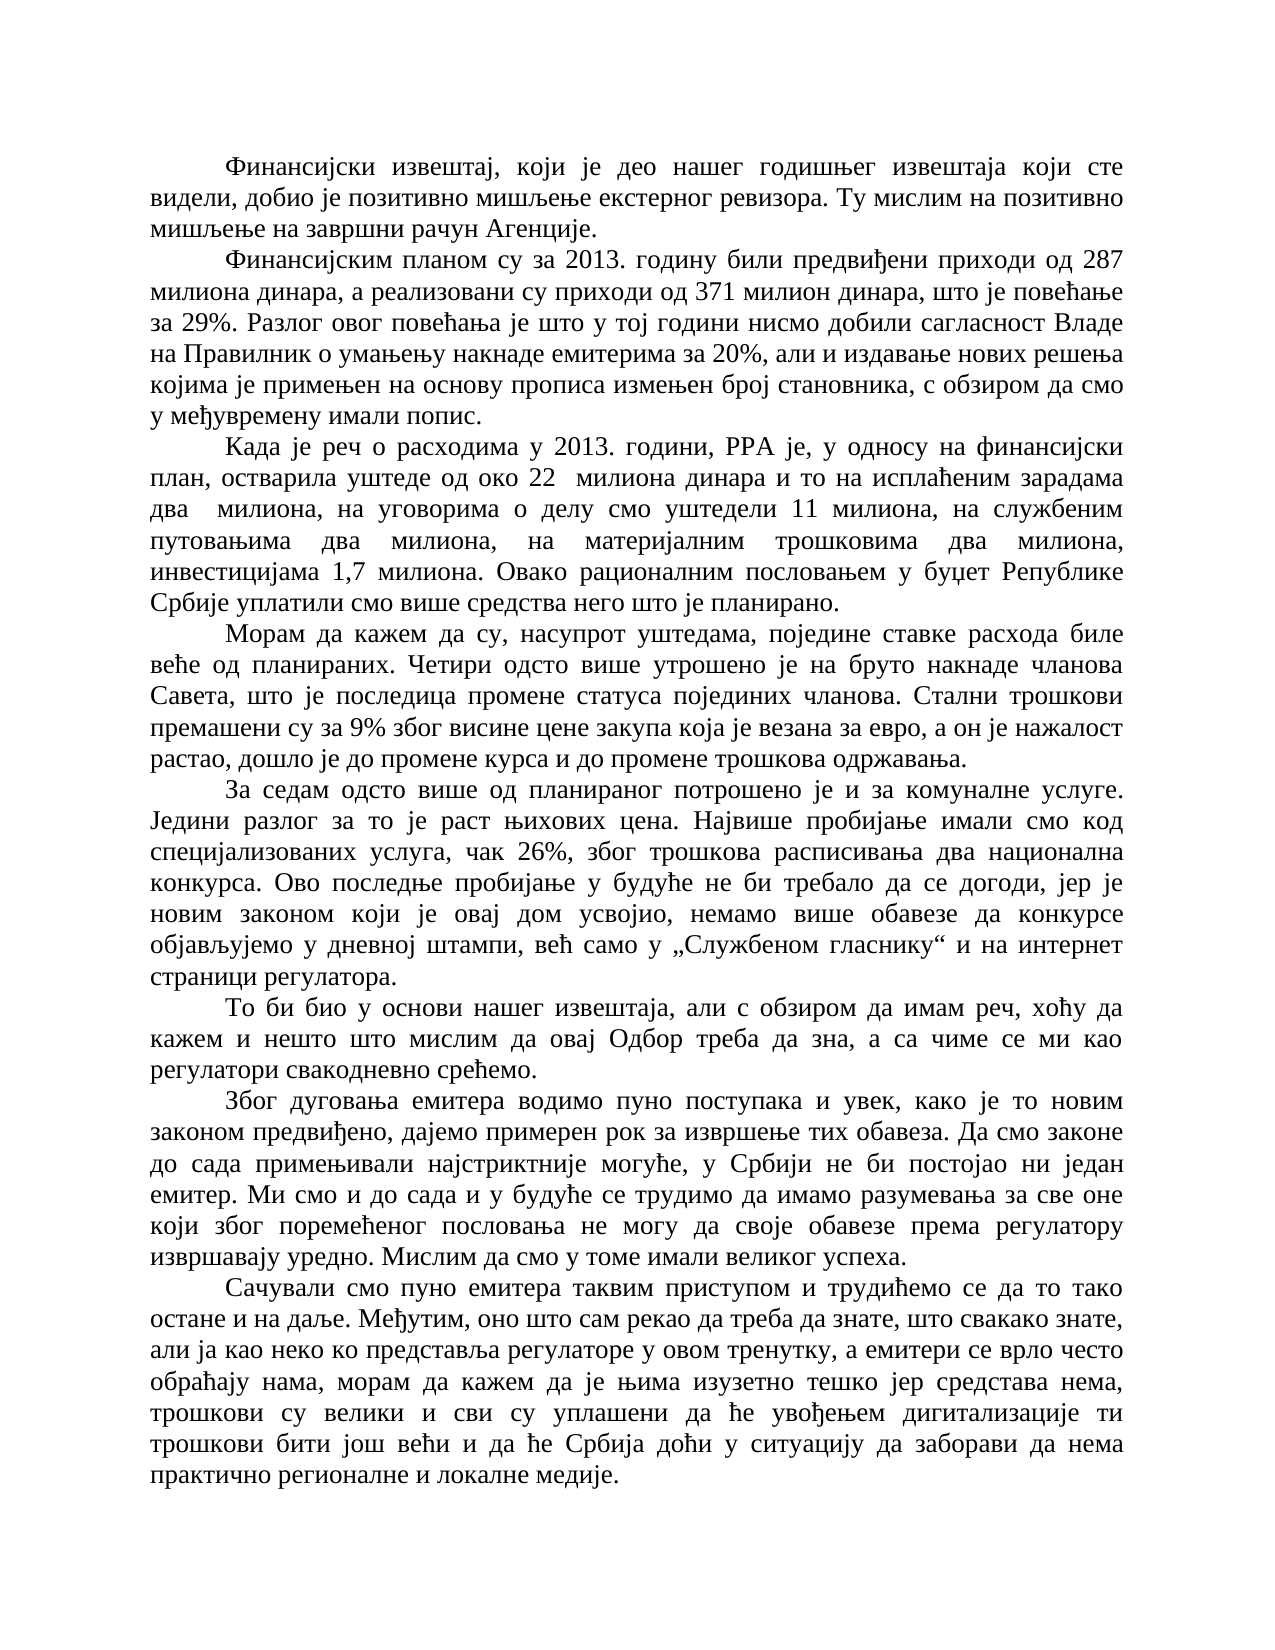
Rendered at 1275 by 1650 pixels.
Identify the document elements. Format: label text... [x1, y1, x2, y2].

text Када је реч о расходима у 2013. години, РРА је, у односу на финансијски план, остварила уштеде од око 22 милиона динара и то на исплаћеним зарадама два милиона, на уговорима о делу смо уштедели 11 милиона, на службеним путовањима два милиона, на материјалним трошковима два милиона, инвестицијама 1,7 милиона. Овако рационалним пословањем у буџет Републике Србије уплатили смо више средства него што је планирано. [150, 430, 1125, 617]
text Финансијски извештај, који је део нашег годишњег извештаја који сте видели, добио је позитивно мишљење екстерног ревизора. Ту мислим на позитивно мишљење на завршни рачун Агенције. [150, 150, 1125, 243]
text Због дуговања емитера водимо пуно поступака и увек, како је то новим законом предвиђено, дајемо примерен рок за извршење тих обавеза. Да смо законе до сада примењивали најстриктније могуће, у Србији не би постојао ни један емитер. Ми смо и до сада и у будуће се трудимо да имамо разумевања за све оне који због поремећеног пословања не могу да своје обавезе према регулатору извршавају уредно. Мислим да смо у томе имали великог успеха. [150, 1084, 1125, 1271]
text Сачували смо пуно емитера таквим приступом и трудићемо се да то тако остане и на даље. Међутим, оно што сам рекао да треба да знате, што свакако знате, али ја као неко ко представља регулаторе у овом тренутку, а емитери се врло често обраћају нама, морам да кажем да је њима изузетно тешко јер средстава нема, трошкови су велики и сви су уплашени да ће увођењем дигитализације ти трошкови бити још већи и да ће Србија доћи у ситуацију да заборави да нема практично регионалне и локалне медије. [150, 1271, 1125, 1489]
text За седам одсто више од планираног потрошено је и за комуналне услуге. Једини разлог за то је раст њихових цена. Највише пробијање имали смо код специјализованих услуга, чак 26%, због трошкова расписивања два национална конкурса. Ово последње пробијање у будуће не би требало да се догоди, јер је новим законом који је овај дом усвојио, немамо више обавезе да конкурсе објављујемо у дневној штампи, већ само у „Службеном гласнику“ и на интернет страници регулатора. [150, 773, 1125, 991]
text Морам да кажем да су, насупрот уштедама, поједине ставке расхода биле веће од планираних. Четири одсто више утрошено је на бруто накнаде чланова Савета, што је последица промене статуса појединих чланова. Стални трошкови премашени су за 9% због висине цене закупа која је везана за евро, а он је нажалост растао, дошло је до промене курса и до промене трошкова одржавања. [150, 617, 1125, 773]
text Финансијским планом су за 2013. годину били предвиђени приходи од 287 милиона динара, а реализовани су приходи од 371 милион динара, што је повећање за 29%. Разлог овог повећања је што у тој години нисмо добили сагласност Владе на Правилник о умањењу накнаде емитерима за 20%, али и издавање нових решења којима је примењен на основу прописа измењен број становника, с обзиром да смо у међувремену имали попис. [150, 243, 1125, 430]
text То би био у основи нашег извештаја, али с обзиром да имам реч, хоћу да кажем и нешто што мислим да овај Одбор треба да зна, а са чиме се ми као регулатори свакодневно срећемо. [150, 991, 1125, 1084]
